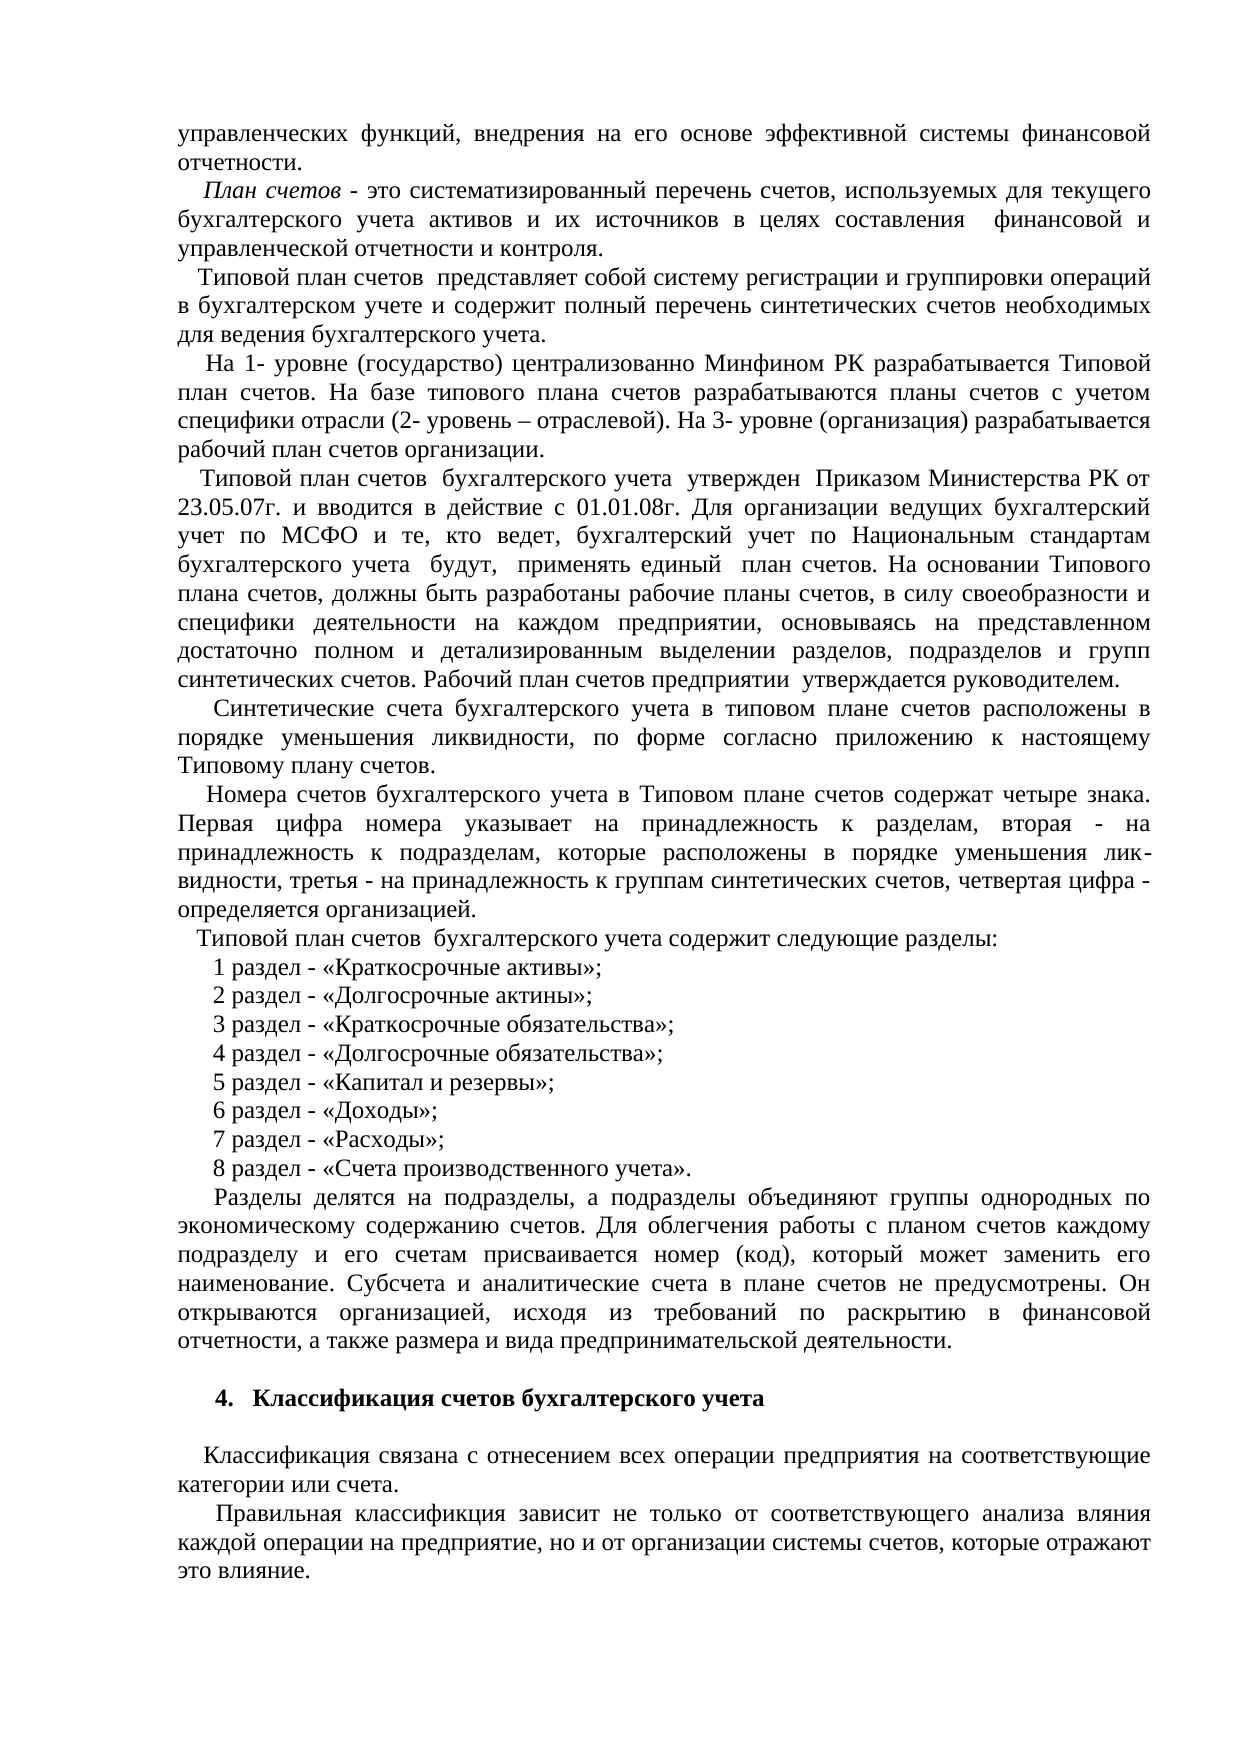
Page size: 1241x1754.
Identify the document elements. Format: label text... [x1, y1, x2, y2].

text 5 раздел - «Капитал и резервы»; [177, 1067, 1152, 1096]
text 7 раздел - «Расходы»; [177, 1124, 1152, 1153]
text Типовой план счетов бухгалтерского учета утвержден Приказом Министерства РК от 23.05.07г. и вводится в действие с 01.01.08г. Для организации ведущих бухгалтерский учет по МСФО и те, кто ведет, бухгалтерский учет по Национальным стандартам бухгалтерского учета будут, применять единый план счетов. На основании Типового плана счетов, должны быть разработаны рабочие планы счетов, в силу своеобразности и специфики деятельности на каждом предприятии, основываясь на представленном достаточно полном и детализированным выделении разделов, подразделов и групп синтетических счетов. Рабочий план счетов предприятии утверждается руководителем. [177, 463, 1152, 693]
text Разделы делятся на подразделы, а подразделы объединяют группы однородных по экономическому содержанию счетов. Для облегчения работы с планом счетов каждому подразделу и его счетам присваивается номер (код), который может заменить его наименование. Субсчета и аналитические счета в плане счетов не предусмотрены. Он открываются организацией, исходя из требований по раскрытию в финансовой отчетности, а также размера и вида предпринимательской деятельности. [177, 1182, 1152, 1354]
text Типовой план счетов бухгалтерского учета содержит следующие разделы: [177, 923, 1152, 952]
text 8 раздел - «Счета производственного учета». [177, 1153, 1152, 1182]
text Правильная классификция зависит не только от соответствующего анализа вляния каждой операции на предприятие, но и от организации системы счетов, которые отражают это влияние. [177, 1498, 1152, 1584]
text 1 раздел - «Краткосрочные активы»; [177, 952, 1152, 981]
text 6 раздел - «Доходы»; [177, 1096, 1152, 1124]
text На 1- уровне (государство) централизованно Минфином РК разрабатывается Типовой план счетов. На базе типового плана счетов разрабатываются планы счетов с учетом специфики отрасли (2- уровень – отраслевой). На 3- уровне (организация) разрабатывается рабочий план счетов организации. [177, 348, 1152, 463]
text Классификация связана с отнесением всех операции предприятия на соответствующие категории или счета. [177, 1441, 1152, 1498]
text 2 раздел - «Долгосрочные актины»; [177, 981, 1152, 1009]
text План счетов - это систематизированный перечень счетов, используемых для текущего бухгалтерского учета активов и их источников в целях составления финансовой и управленческой отчетности и контроля. [177, 176, 1152, 262]
text 4 раздел - «Долгосрочные обязательства»; [177, 1038, 1152, 1067]
list Классификация счетов бухгалтерского учета [215, 1383, 1152, 1412]
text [177, 118, 1152, 176]
text Синтетические счета бухгалтерского учета в типовом плане счетов расположены в порядке уменьшения ликвидности, по форме согласно приложению к настоящему Типовому плану счетов. [177, 693, 1152, 779]
text Типовой план счетов представляет собой систему регистрации и группировки операций в бухгалтерском учете и содержит полный перечень синтетических счетов необходимых для ведения бухгалтерского учета. [177, 262, 1152, 348]
text Номера счетов бухгалтерского учета в Типовом плане счетов содержат четыре знака. Первая цифра номера указывает на принадлежность к разделам, вторая - на принадлежность к подразделам, которые расположены в порядке уменьшения ликвидности, третья - на принадлежность к группам синтетических счетов, четвертая цифра - определяется организацией. [177, 779, 1152, 923]
text 3 раздел - «Краткосрочные обязательства»; [177, 1009, 1152, 1038]
